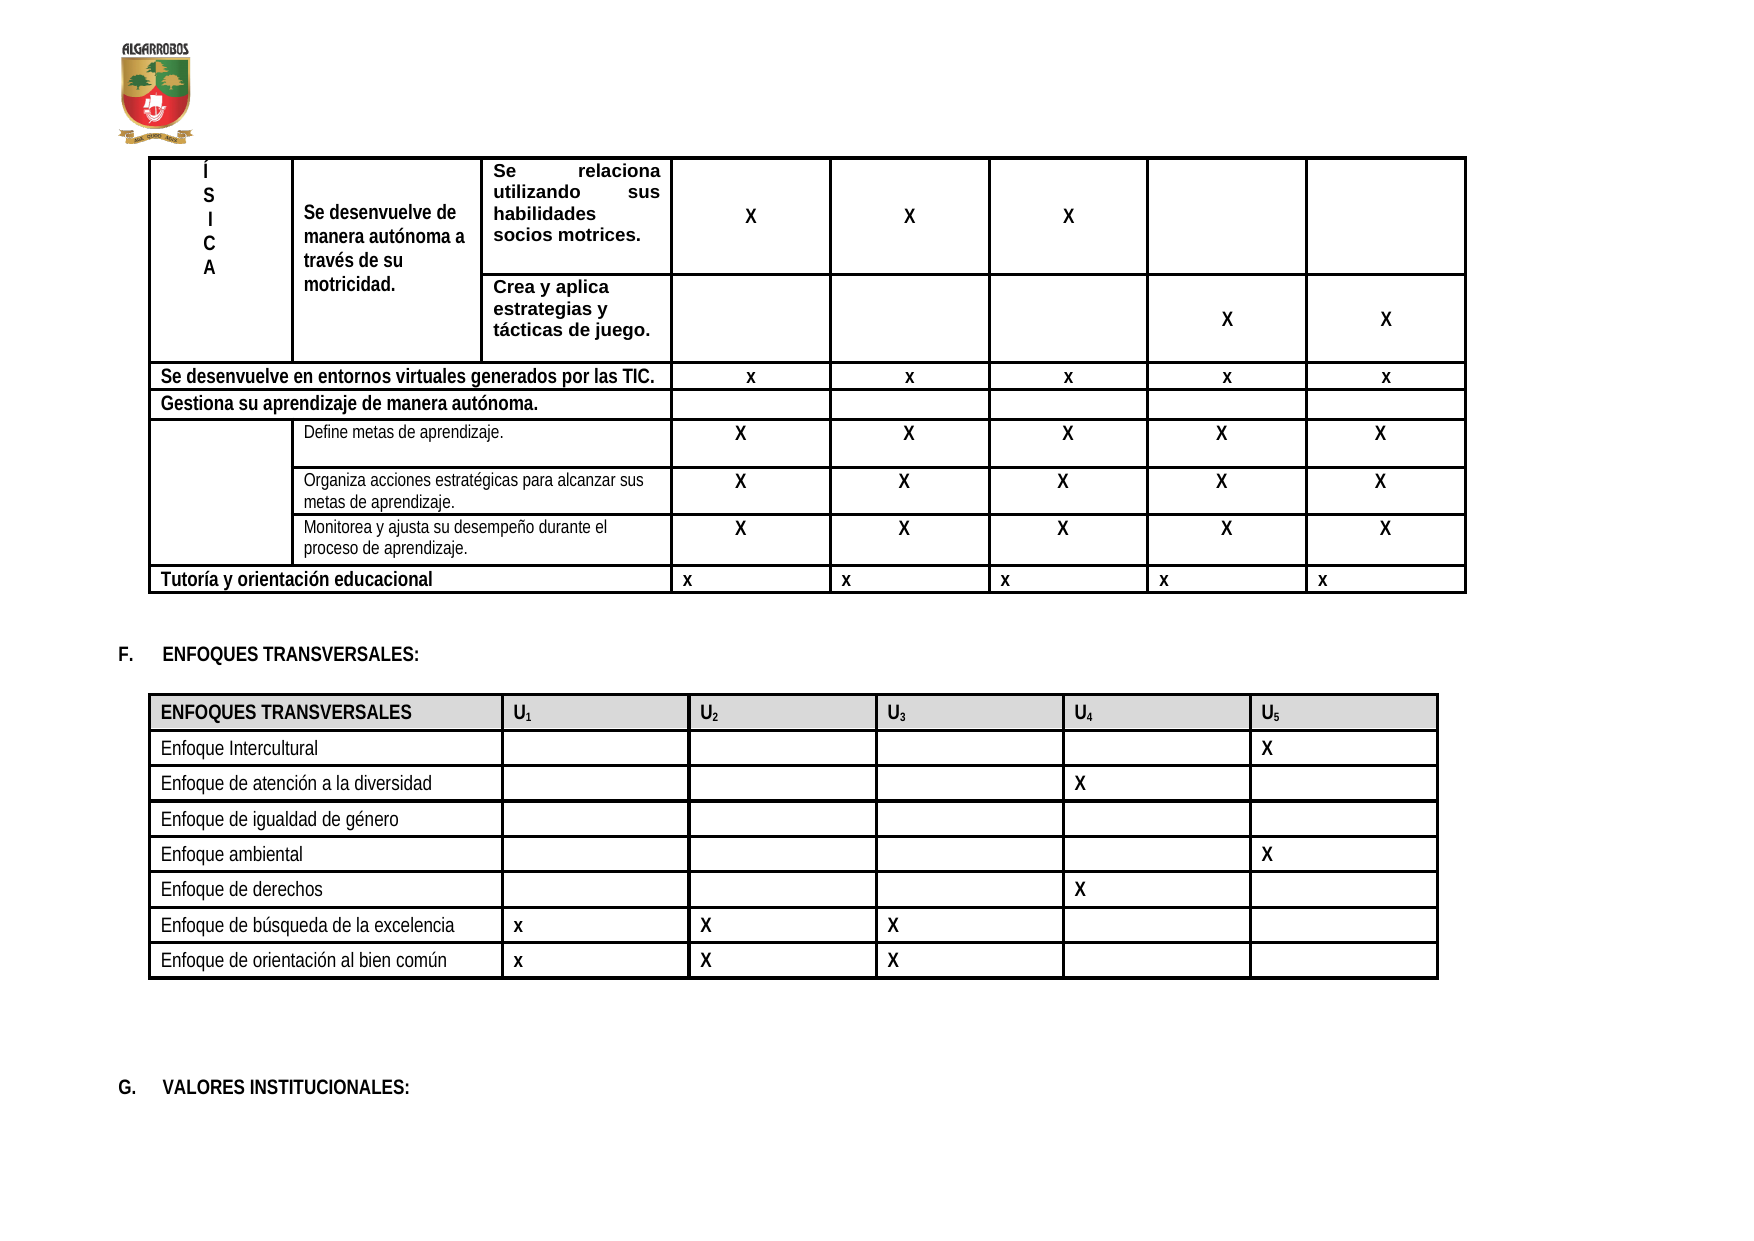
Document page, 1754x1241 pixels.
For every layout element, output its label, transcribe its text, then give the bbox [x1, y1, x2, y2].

table_cell [504, 803, 687, 835]
table_cell Se desenvuelve de manera autónoma a través de su motricidad. [294, 160, 480, 361]
table_cell X [991, 516, 1146, 563]
table_cell x [991, 364, 1146, 388]
table_cell X [1308, 469, 1464, 512]
table_cell X [1308, 421, 1464, 466]
table_cell [691, 767, 875, 799]
table_cell [1308, 160, 1464, 273]
table_cell [1308, 391, 1464, 418]
table_cell X [832, 516, 988, 563]
table_cell Enfoque de derechos [151, 873, 501, 906]
list ENFOQUES TRANSVERSALES: [118, 642, 1636, 666]
table_cell [1065, 838, 1249, 870]
table_cell [1065, 909, 1249, 941]
table_cell Tutoría y orientación educacional [151, 567, 670, 591]
table_cell x [1149, 567, 1305, 591]
table_header U5 [1252, 696, 1436, 728]
table_cell [878, 873, 1062, 906]
table_cell X [673, 421, 829, 466]
table_cell Enfoque ambiental [151, 838, 501, 870]
table_cell x [1308, 567, 1464, 591]
table_cell X [1065, 767, 1249, 799]
table_cell Enfoque de atención a la diversidad [151, 767, 501, 799]
table_cell X [832, 469, 988, 512]
table_cell [151, 421, 291, 563]
table_cell X [1065, 873, 1249, 906]
table_cell [878, 732, 1062, 764]
table_cell X [1308, 516, 1464, 563]
table_cell [991, 391, 1146, 418]
table_cell x [991, 567, 1146, 591]
table_cell x [504, 909, 687, 941]
table_cell Enfoque de búsqueda de la excelencia [151, 909, 501, 941]
table_cell [1252, 873, 1436, 906]
table_header ENFOQUES TRANSVERSALES [151, 696, 501, 728]
table_cell X [1252, 732, 1436, 764]
table_cell [991, 276, 1146, 361]
table_cell [691, 838, 875, 870]
table_cell [1065, 732, 1249, 764]
table_cell X [1252, 838, 1436, 870]
table_cell X [991, 469, 1146, 512]
table_cell X [991, 160, 1146, 273]
table_cell Enfoque de igualdad de género [151, 803, 501, 835]
table_cell [673, 391, 829, 418]
table_cell [1149, 391, 1305, 418]
table_header U1 [504, 696, 687, 728]
table_cell x [832, 567, 988, 591]
table_header U3 [878, 696, 1062, 728]
table_cell [504, 873, 687, 906]
table_cell X [1149, 421, 1305, 466]
table_cell Gestiona su aprendizaje de manera autónoma. [151, 391, 670, 418]
table_cell X [1149, 516, 1305, 563]
table_cell [878, 803, 1062, 835]
picture [117, 43, 194, 144]
table_cell [691, 803, 875, 835]
table_cell [878, 767, 1062, 799]
table_cell X [691, 944, 875, 976]
table_cell [1065, 803, 1249, 835]
table_cell [673, 276, 829, 361]
table_cell [832, 391, 988, 418]
table_cell X [1149, 276, 1305, 361]
table_cell [1252, 909, 1436, 941]
table_cell [691, 873, 875, 906]
table_header U4 [1065, 696, 1249, 728]
table_cell Organiza acciones estratégicas para alcanzar sus metas de aprendizaje. [294, 469, 670, 512]
table_cell [1252, 803, 1436, 835]
table_cell Enfoque Intercultural [151, 732, 501, 764]
table_cell [878, 838, 1062, 870]
table_cell x [504, 944, 687, 976]
table_cell X [673, 516, 829, 563]
table_cell X [691, 909, 875, 941]
table_cell x [1308, 364, 1464, 388]
table_cell [504, 838, 687, 870]
table_cell [691, 732, 875, 764]
table_cell [1149, 160, 1305, 273]
list VALORES INSTITUCIONALES: [118, 1075, 1636, 1099]
table_header U2 [691, 696, 875, 728]
table_cell X [878, 944, 1062, 976]
table_cell x [1149, 364, 1305, 388]
table_cell [1065, 944, 1249, 976]
table_cell x [673, 567, 829, 591]
table_cell X [991, 421, 1146, 466]
table_cell X [1308, 276, 1464, 361]
table_cell X [673, 160, 829, 273]
table_cell Enfoque de orientación al bien común [151, 944, 501, 976]
table_cell [504, 732, 687, 764]
table_cell Crea y aplica estrategias y tácticas de juego. [483, 276, 670, 361]
table_cell [504, 767, 687, 799]
table_cell Se relaciona utilizando sus habilidades socios motrices. [483, 160, 670, 273]
table_cell [1252, 767, 1436, 799]
table_cell Define metas de aprendizaje. [294, 421, 670, 466]
table_cell X [878, 909, 1062, 941]
table_cell X [832, 160, 988, 273]
table_cell X [1149, 469, 1305, 512]
table_cell [1252, 944, 1436, 976]
table_cell Se desenvuelve en entornos virtuales generados por las TIC. [151, 364, 670, 388]
table_cell Monitorea y ajusta su desempeño durante el proceso de aprendizaje. [294, 516, 670, 563]
table_cell [832, 276, 988, 361]
table_cell x [832, 364, 988, 388]
table_cell x [673, 364, 829, 388]
table_cell X [673, 469, 829, 512]
table_cell X [832, 421, 988, 466]
